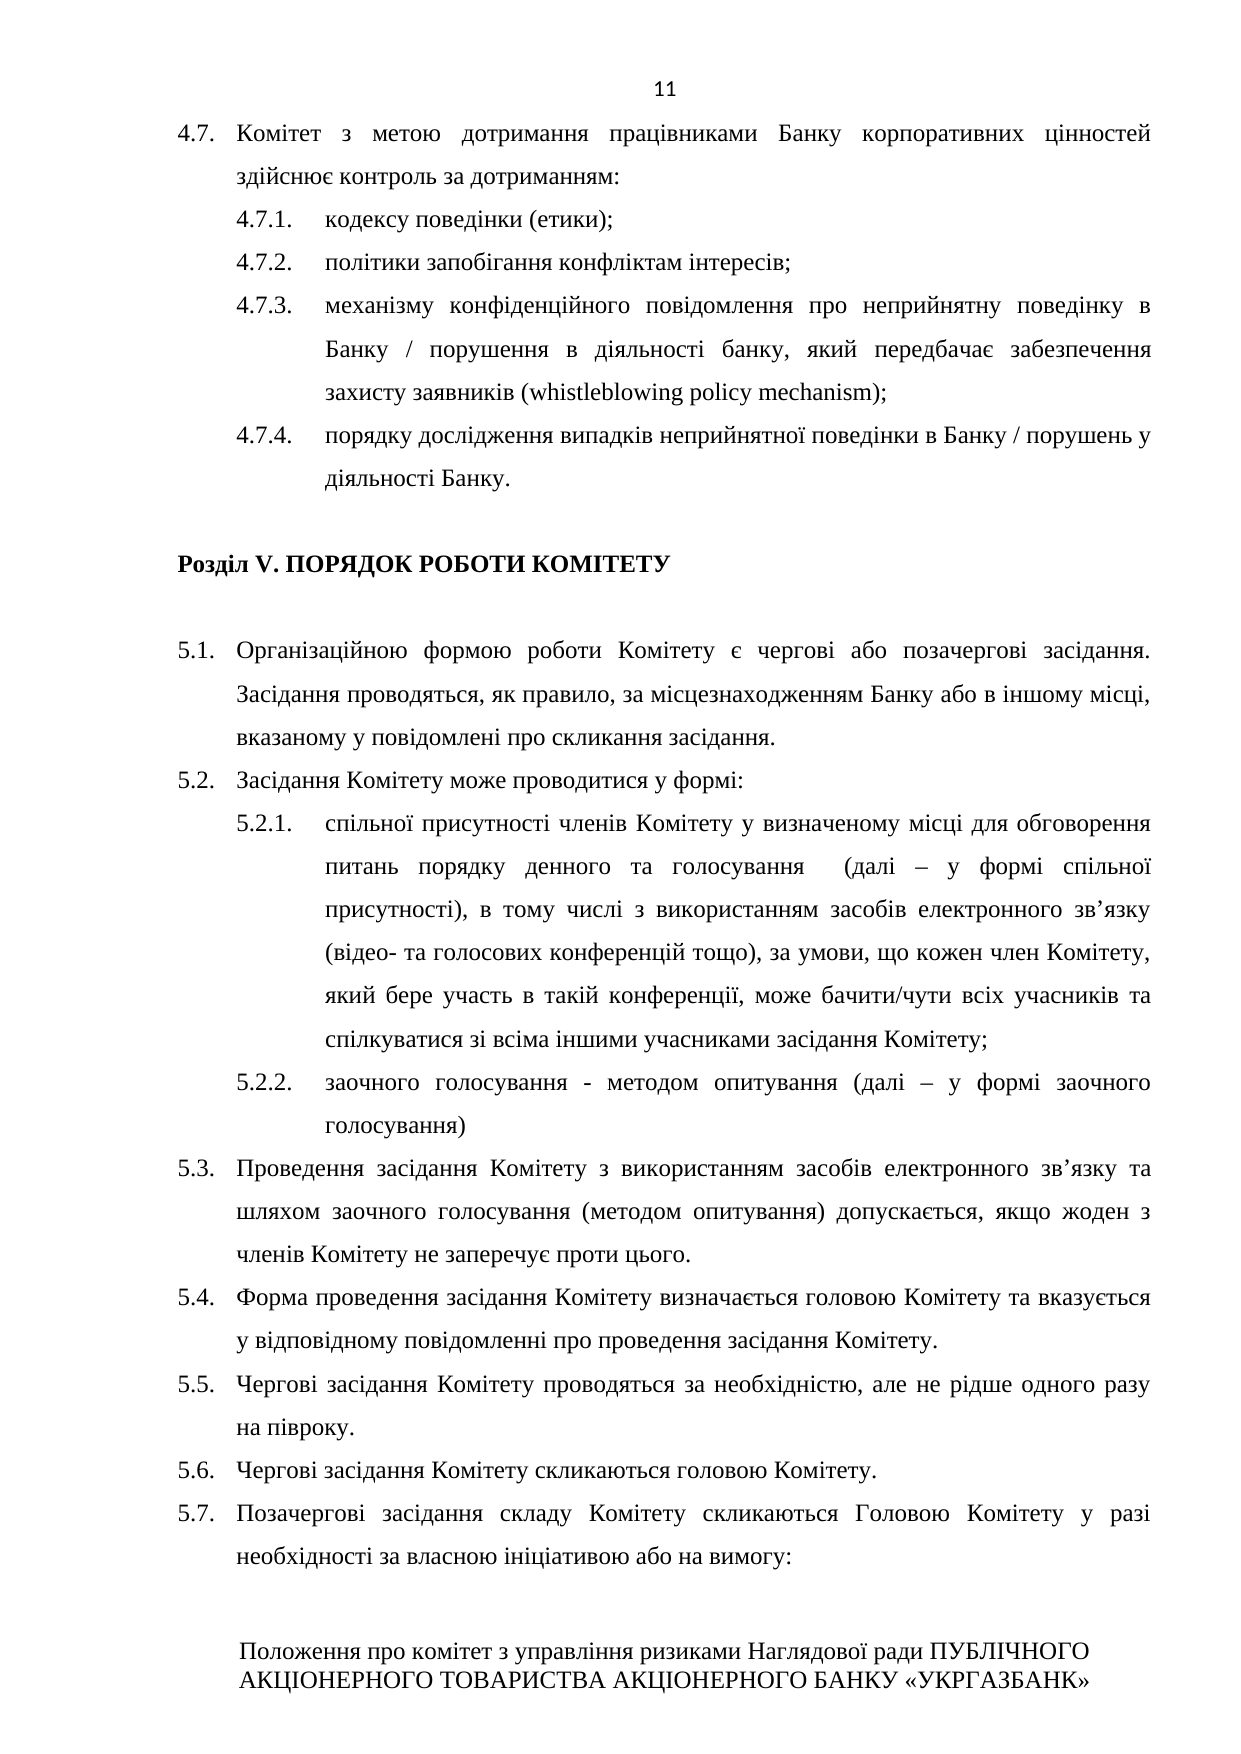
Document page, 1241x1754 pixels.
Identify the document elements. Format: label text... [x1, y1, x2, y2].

list Чергові засідання Комітету проводяться за необхідністю, але не рідше одного разу на півроку. [177, 1369, 1152, 1441]
list політики запобігання конфліктам інтересів; [236, 247, 1152, 276]
list порядку дослідження випадків неприйнятної поведінки в Банку / порушень у діяльності Банку. [236, 420, 1152, 492]
subtitle Розділ V. ПОРЯДОК РОБОТИ КОМІТЕТУ [177, 549, 1152, 578]
list Засідання Комітету може проводитися у формі: [177, 765, 1152, 794]
list Проведення засідання Комітету з використанням засобів електронного зв’язку та шляхом заочного голосування (методом опитування) допускається, якщо жоден з членів Комітету не заперечує проти цього. [177, 1153, 1152, 1268]
list Форма проведення засідання Комітету визначається головою Комітету та вказується у відповідному повідомленні про проведення засідання Комітету. [177, 1282, 1152, 1354]
list Позачергові засідання складу Комітету скликаються Головою Комітету у разі необхідності за власною ініціативою або на вимогу: [177, 1498, 1152, 1570]
list Чергові засідання Комітету скликаються головою Комітету. [177, 1455, 1152, 1484]
list заочного голосування - методом опитування (далі – у формі заочного голосування) [236, 1067, 1152, 1139]
list Комітет з метою дотримання працівниками Банку корпоративних цінностей здійснює контроль за дотриманням: [177, 118, 1152, 190]
list Організаційною формою роботи Комітету є чергові або позачергові засідання. Засідання проводяться, як правило, за місцезнаходженням Банку або в іншому місці, вказаному у повідомлені про скликання засідання. [177, 636, 1152, 751]
list кодексу поведінки (етики); [236, 204, 1152, 233]
list спільної присутності членів Комітету у визначеному місці для обговорення питань порядку денного та голосування (далі – у формі спільної присутності), в тому числі з використанням засобів електронного зв’язку (відео- та голосових конференцій тощо), за умови, що кожен член Комітету, який бере участь в такій конференції, може бачити/чути всіх учасників та спілкуватися зі всіма іншими учасниками засідання Комітету; [236, 808, 1152, 1052]
list механізму конфіденційного повідомлення про неприйнятну поведінку в Банку / порушення в діяльності банку, який передбачає забезпечення захисту заявників (whistleblowing policy mechanism); [236, 291, 1152, 406]
